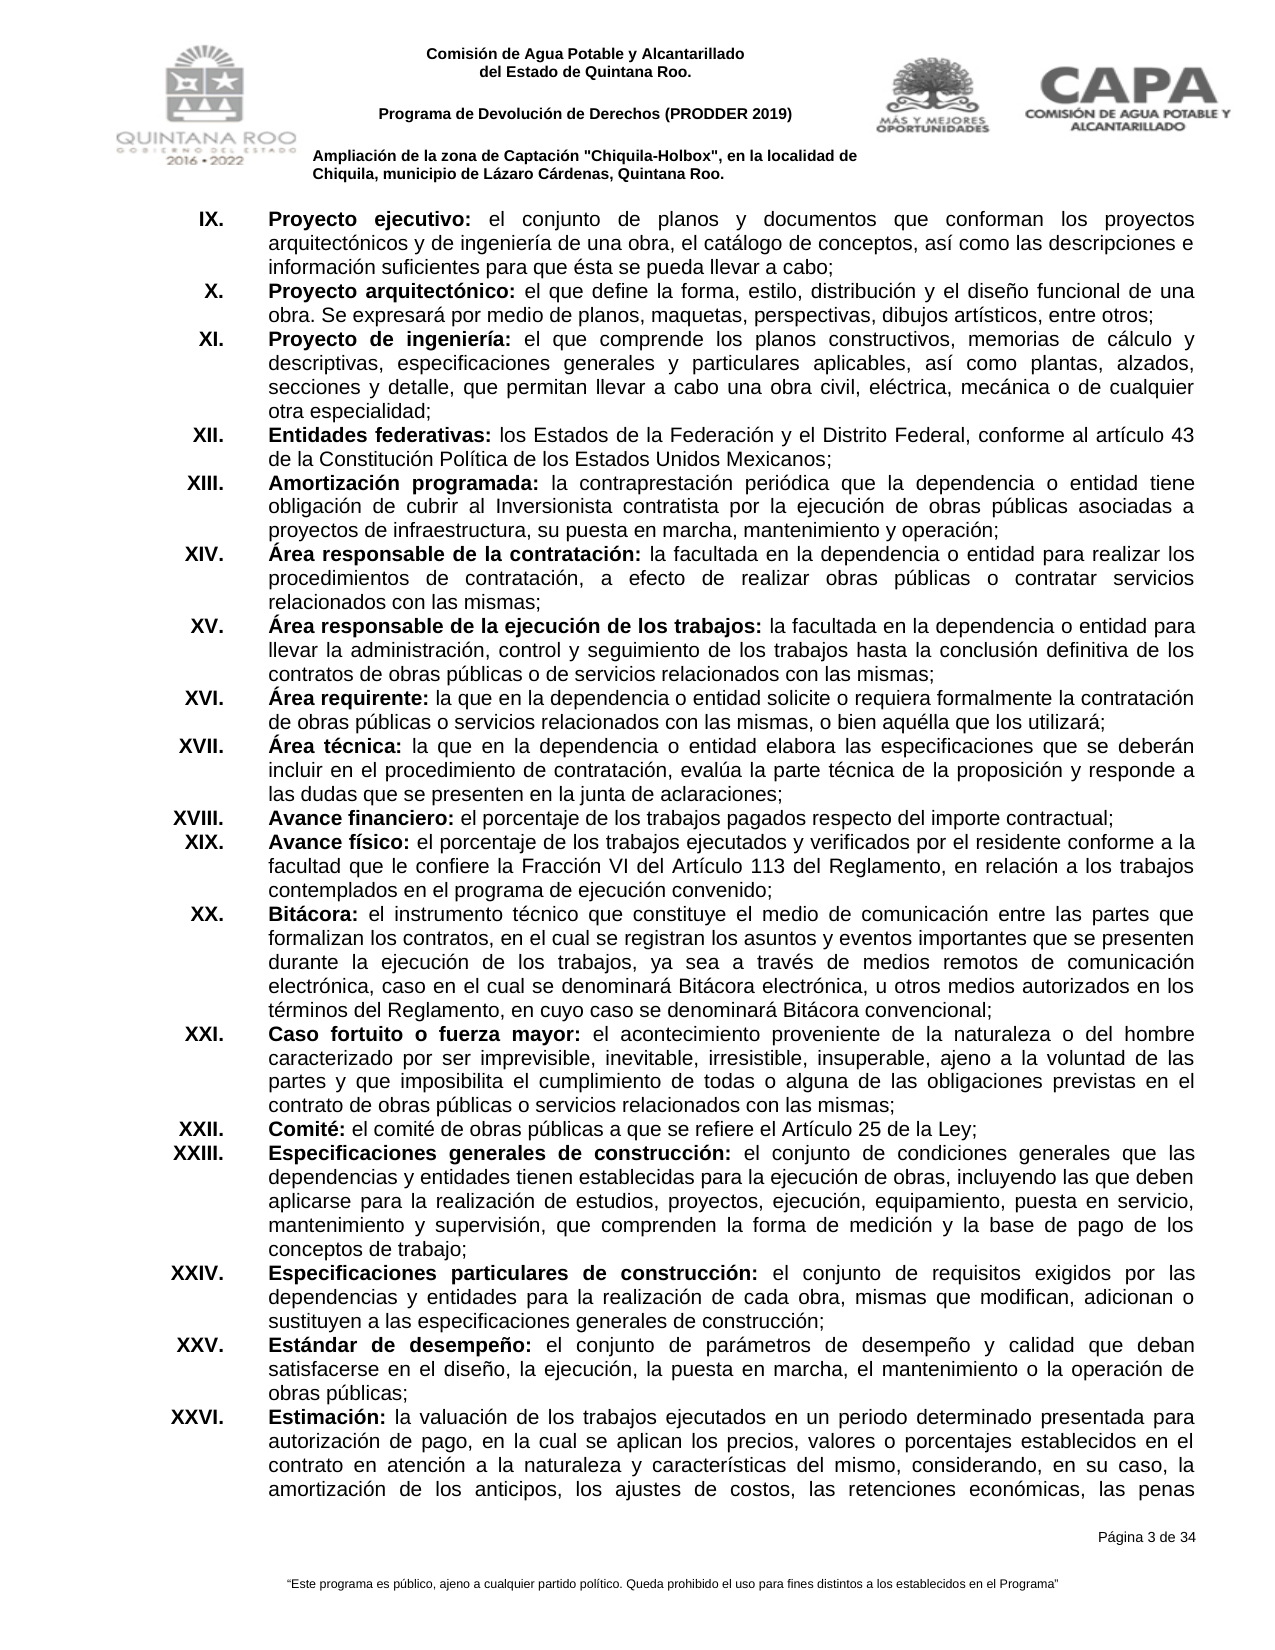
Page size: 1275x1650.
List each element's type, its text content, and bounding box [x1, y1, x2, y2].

list Bitácora: el instrumento técnico que constituye el medio de comunicación entre las partes que formalizan los contratos, en el cual se registran los asuntos y eventos importantes que se presenten durante la ejecución de los trabajos, ya sea a través de medios remotos de comunicación electrónica, caso en el cual se denominará Bitácora electrónica, u otros medios autorizados en los términos del Reglamento, en cuyo caso se denominará Bitácora convencional; [224, 902, 1196, 1021]
list Avance físico: el porcentaje de los trabajos ejecutados y verificados por el residente conforme a la facultad que le confiere la Fracción VI del Artículo 113 del Reglamento, en relación a los trabajos contemplados en el programa de ejecución convenido; [224, 830, 1196, 902]
list Caso fortuito o fuerza mayor: el acontecimiento proveniente de la naturaleza o del hombre caracterizado por ser imprevisible, inevitable, irresistible, insuperable, ajeno a la voluntad de las partes y que imposibilita el cumplimiento de todas o alguna de las obligaciones previstas en el contrato de obras públicas o servicios relacionados con las mismas; [224, 1021, 1196, 1117]
list Área técnica: la que en la dependencia o entidad elabora las especificaciones que se deberán incluir en el procedimiento de contratación, evalúa la parte técnica de la proposición y responde a las dudas que se presenten en la junta de aclaraciones; [224, 734, 1196, 806]
list Área responsable de la contratación: la facultada en la dependencia o entidad para realizar los procedimientos de contratación, a efecto de realizar obras públicas o contratar servicios relacionados con las mismas; [224, 542, 1196, 614]
list Avance financiero: el porcentaje de los trabajos pagados respecto del importe contractual; [224, 806, 1196, 830]
list Estándar de desempeño: el conjunto de parámetros de desempeño y calidad que deban satisfacerse en el diseño, la ejecución, la puesta en marcha, el mantenimiento o la operación de obras públicas; [224, 1333, 1196, 1405]
list Proyecto ejecutivo: el conjunto de planos y documentos que conforman los proyectos arquitectónicos y de ingeniería de una obra, el catálogo de conceptos, así como las descripciones e información suficientes para que ésta se pueda llevar a cabo; [224, 207, 1196, 279]
list Proyecto arquitectónico: el que define la forma, estilo, distribución y el diseño funcional de una obra. Se expresará por medio de planos, maquetas, perspectivas, dibujos artísticos, entre otros; [224, 279, 1196, 327]
list Área responsable de la ejecución de los trabajos: la facultada en la dependencia o entidad para llevar la administración, control y seguimiento de los trabajos hasta la conclusión definitiva de los contratos de obras públicas o de servicios relacionados con las mismas; [224, 614, 1196, 686]
picture [110, 13, 1235, 186]
list Proyecto de ingeniería: el que comprende los planos constructivos, memorias de cálculo y descriptivas, especificaciones generales y particulares aplicables, así como plantas, alzados, secciones y detalle, que permitan llevar a cabo una obra civil, eléctrica, mecánica o de cualquier otra especialidad; [224, 327, 1196, 422]
list Área requirente: la que en la dependencia o entidad solicite o requiera formalmente la contratación de obras públicas o servicios relacionados con las mismas, o bien aquélla que los utilizará; [224, 686, 1196, 734]
list Especificaciones generales de construcción: el conjunto de condiciones generales que las dependencias y entidades tienen establecidas para la ejecución de obras, incluyendo las que deben aplicarse para la realización de estudios, proyectos, ejecución, equipamiento, puesta en servicio, mantenimiento y supervisión, que comprenden la forma de medición y la base de pago de los conceptos de trabajo; [224, 1141, 1196, 1261]
list Entidades federativas: los Estados de la Federación y el Distrito Federal, conforme al artículo 43 de la Constitución Política de los Estados Unidos Mexicanos; [224, 422, 1196, 470]
list Especificaciones particulares de construcción: el conjunto de requisitos exigidos por las dependencias y entidades para la realización de cada obra, mismas que modifican, adicionan o sustituyen a las especificaciones generales de construcción; [224, 1261, 1196, 1333]
list Comité: el comité de obras públicas a que se refiere el Artículo 25 de la Ley; [224, 1117, 1196, 1141]
list Amortización programada: la contraprestación periódica que la dependencia o entidad tiene obligación de cubrir al Inversionista contratista por la ejecución de obras públicas asociadas a proyectos de infraestructura, su puesta en marcha, mantenimiento y operación; [224, 470, 1196, 542]
